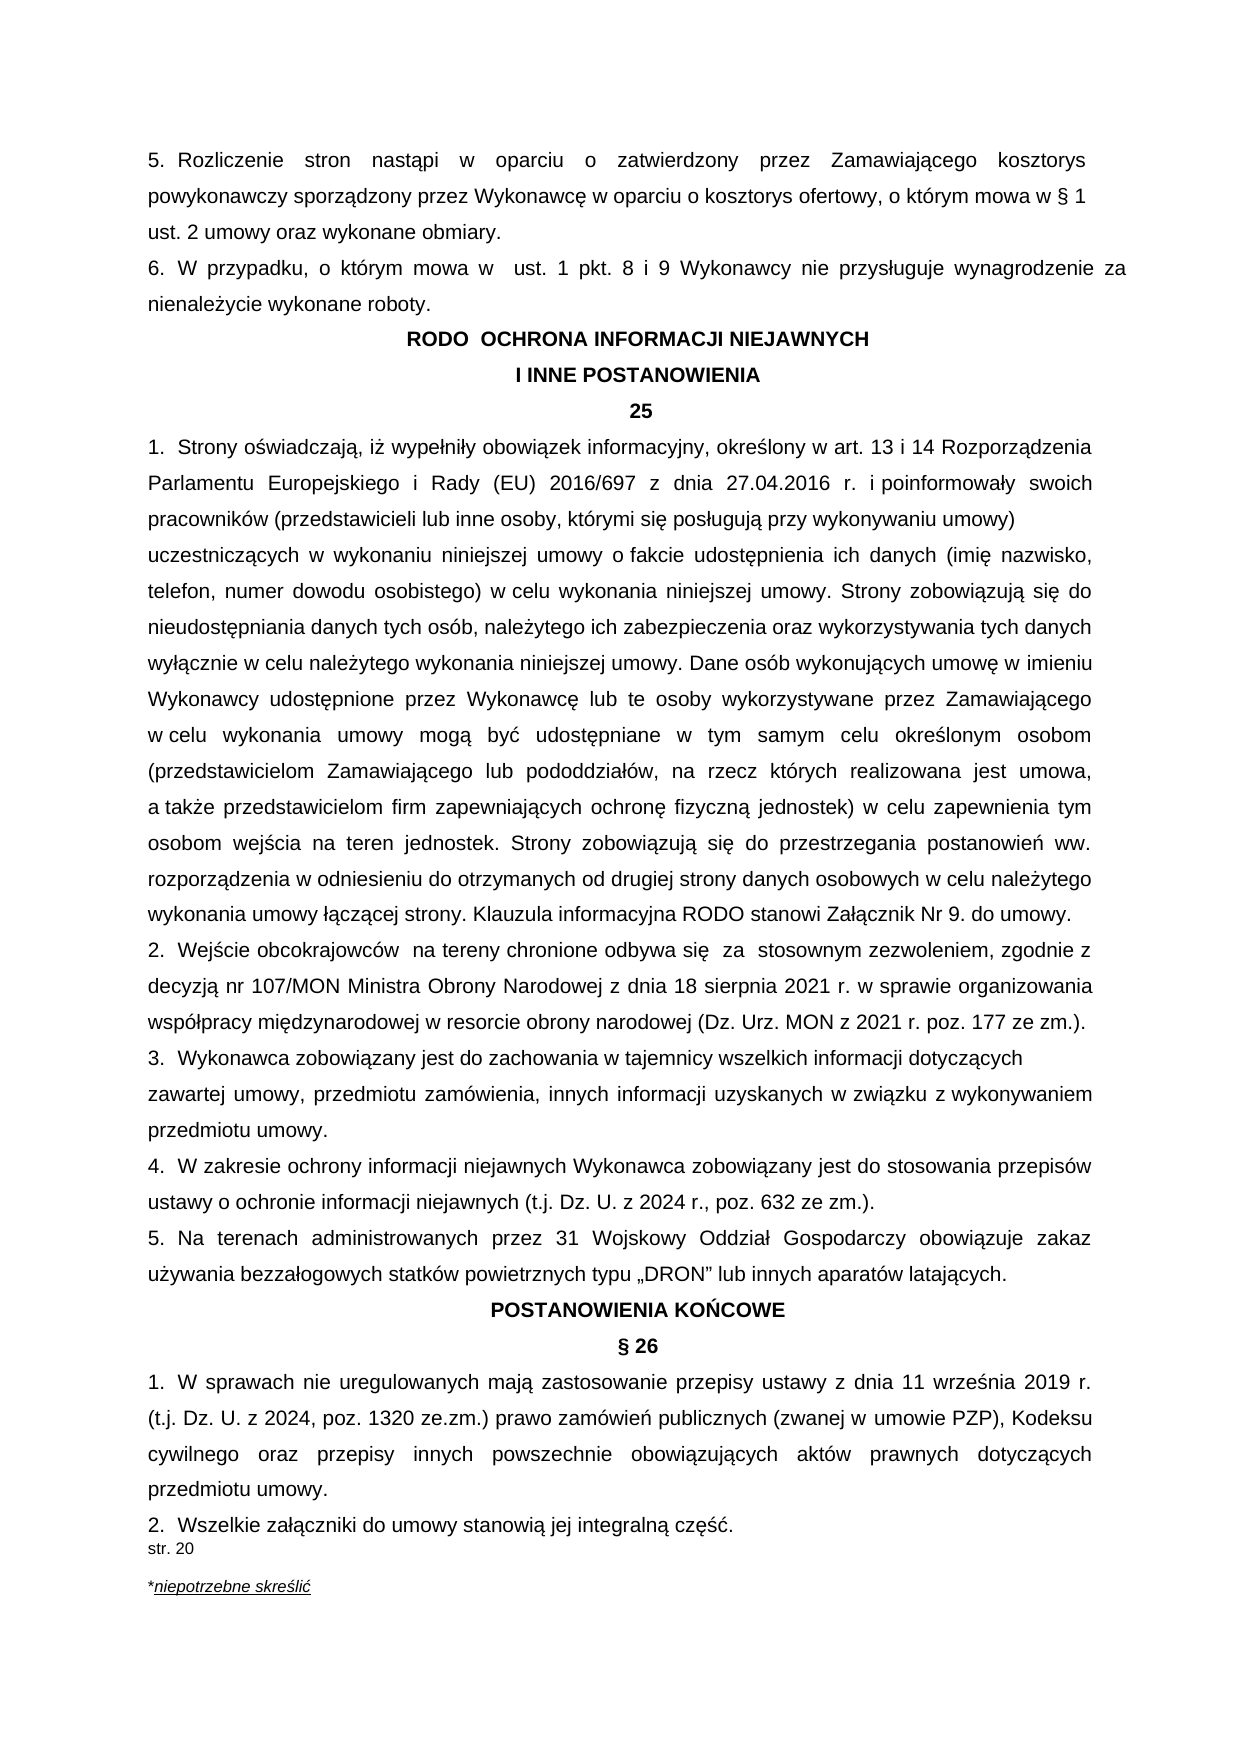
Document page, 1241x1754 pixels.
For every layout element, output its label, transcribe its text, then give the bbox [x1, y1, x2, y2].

list Wykonawca zobowiązany jest do zachowania w tajemnicy wszelkich informacji dotyczących [148, 1046, 1093, 1070]
text I INNE POSTANOWIENIA [148, 363, 1128, 387]
text POSTANOWIENIA KOŃCOWE [148, 1298, 1128, 1322]
list Wejście obcokrajowców na tereny chronione odbywa się za stosownym zezwoleniem, zgodnie z decyzją nr 107/MON Ministra Obrony Narodowej z dnia 18 sierpnia 2021 r. w sprawie organizowania współpracy międzynarodowej w resorcie obrony narodowej (Dz. Urz. MON z 2021 r. poz. 177 ze zm.). [148, 938, 1093, 1034]
text 25 [148, 399, 1128, 423]
list W sprawach nie uregulowanych mają zastosowanie przepisy ustawy z dnia 11 września 2019 r. (t.j. Dz. U. z 2024, poz. 1320 ze.zm.) prawo zamówień publicznych (zwanej w umowie PZP), Kodeksu cywilnego oraz przepisy innych powszechnie obowiązujących aktów prawnych dotyczących przedmiotu umowy. [148, 1369, 1093, 1501]
text RODO OCHRONA INFORMACJI NIEJAWNYCH [148, 327, 1128, 351]
text § 26 [148, 1333, 1128, 1357]
list Rozliczenie stron nastąpi w oparciu o zatwierdzony przez Zamawiającego kosztorys powykonawczy sporządzony przez Wykonawcę w oparciu o kosztorys ofertowy, o którym mowa w § 1 ust. 2 umowy oraz wykonane obmiary. [148, 148, 1087, 243]
list Strony oświadczają, iż wypełniły obowiązek informacyjny, określony w art. 13 i 14 Rozporządzenia Parlamentu Europejskiego i Rady (EU) 2016/697 z dnia 27.04.2016 r. i poinformowały swoich pracowników (przedstawicieli lub inne osoby, którymi się posługują przy wykonywaniu umowy) [148, 435, 1093, 531]
list Wszelkie załączniki do umowy stanowią jej integralną część. [148, 1513, 1093, 1537]
text zawartej umowy, przedmiotu zamówienia, innych informacji uzyskanych w związku z wykonywaniem przedmiotu umowy. [148, 1082, 1093, 1142]
list Na terenach administrowanych przez 31 Wojskowy Oddział Gospodarczy obowiązuje zakaz używania bezzałogowych statków powietrznych typu „DRON” lub innych aparatów latających. [148, 1226, 1093, 1286]
text uczestniczących w wykonaniu niniejszej umowy o fakcie udostępnienia ich danych (imię nazwisko, telefon, numer dowodu osobistego) w celu wykonania niniejszej umowy. Strony zobowiązują się do nieudostępniania danych tych osób, należytego ich zabezpieczenia oraz wykorzystywania tych danych wyłącznie w celu należytego wykonania niniejszej umowy. Dane osób wykonujących umowę w imieniu Wykonawcy udostępnione przez Wykonawcę lub te osoby wykorzystywane przez Zamawiającego w celu wykonania umowy mogą być udostępniane w tym samym celu określonym osobom (przedstawicielom Zamawiającego lub pododdziałów, na rzecz których realizowana jest umowa, a także przedstawicielom firm zapewniających ochronę fizyczną jednostek) w celu zapewnienia tym osobom wejścia na teren jednostek. Strony zobowiązują się do przestrzegania postanowień ww. rozporządzenia w odniesieniu do otrzymanych od drugiej strony danych osobowych w celu należytego wykonania umowy łączącej strony. Klauzula informacyjna RODO stanowi Załącznik Nr 9. do umowy. [148, 543, 1093, 926]
list W zakresie ochrony informacji niejawnych Wykonawca zobowiązany jest do stosowania przepisów ustawy o ochronie informacji niejawnych (t.j. Dz. U. z 2024 r., poz. 632 ze zm.). [148, 1154, 1093, 1214]
list W przypadku, o którym mowa w ust. 1 pkt. 8 i 9 Wykonawcy nie przysługuje wynagrodzenie za nienależycie wykonane roboty. [148, 255, 1128, 315]
